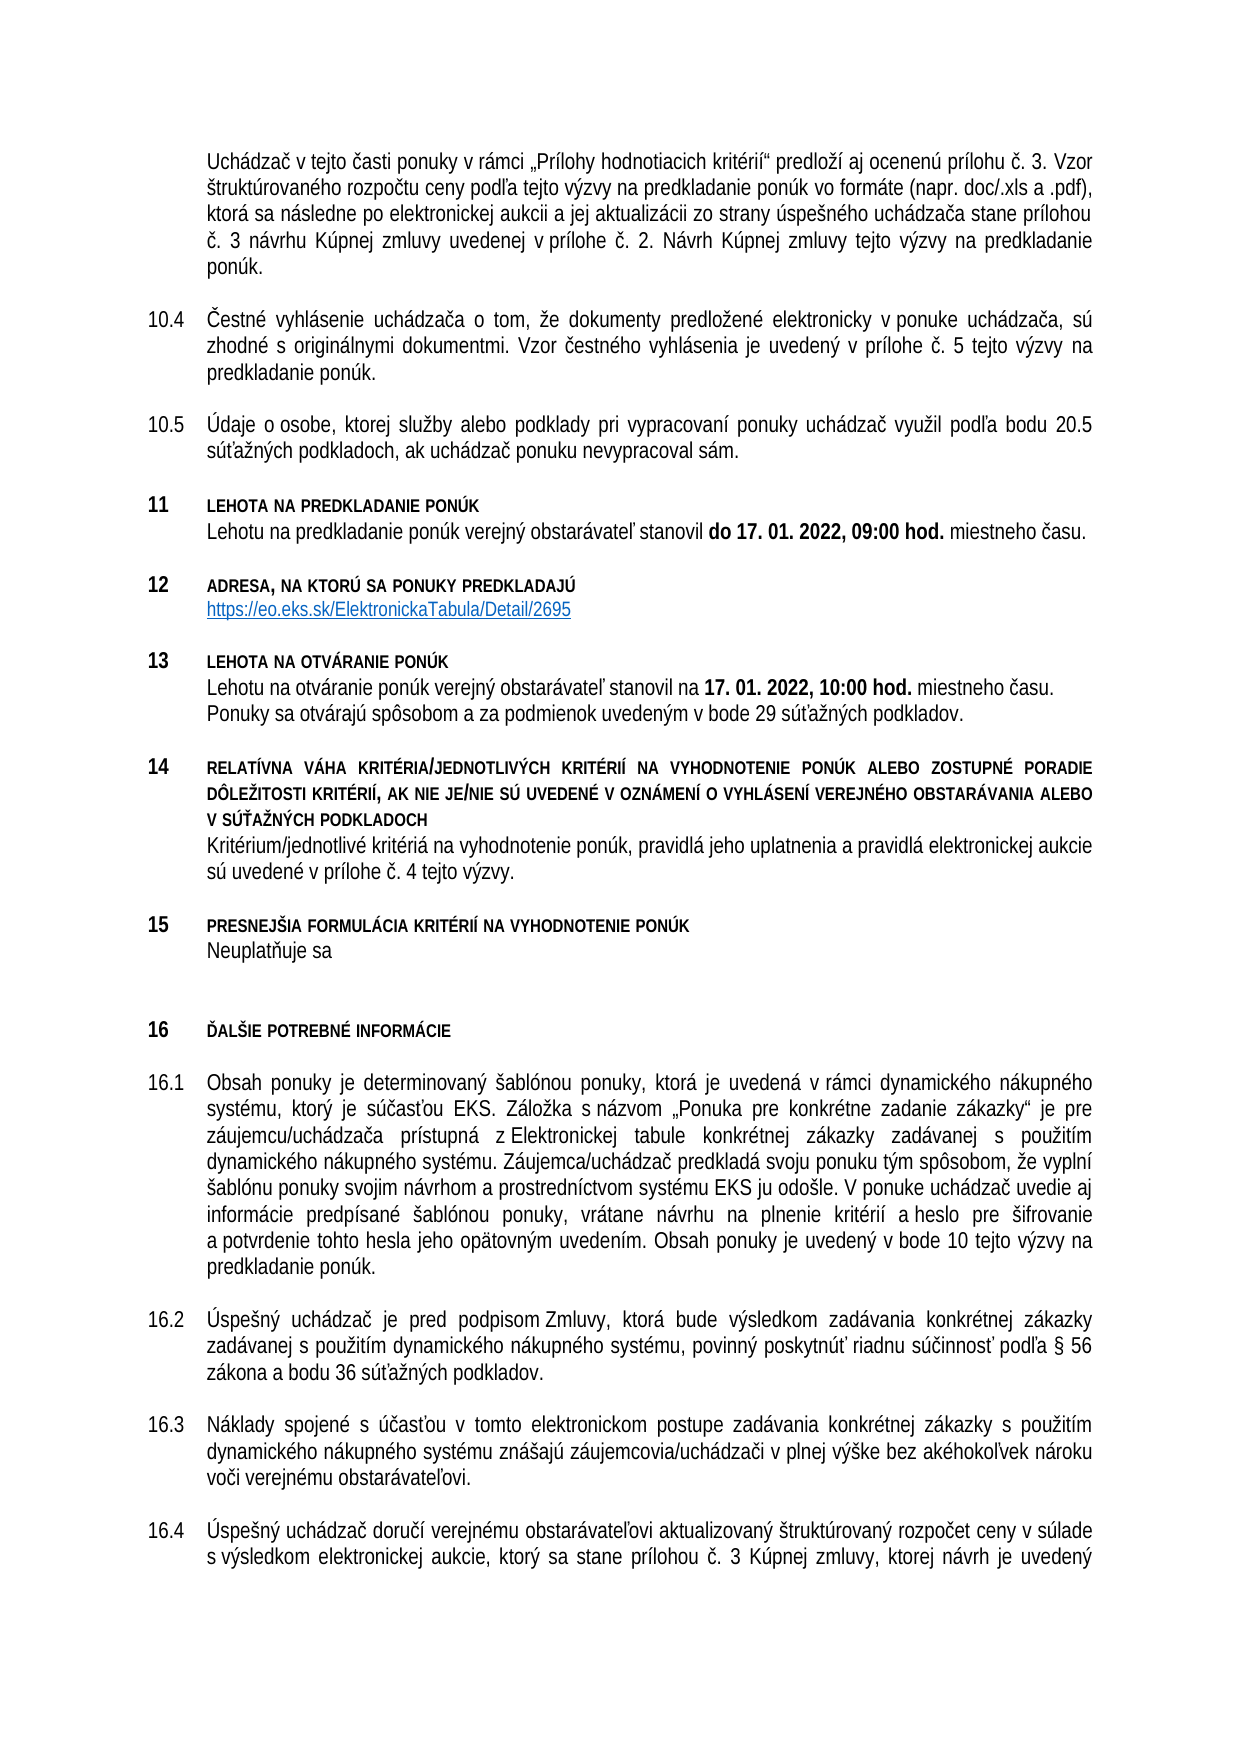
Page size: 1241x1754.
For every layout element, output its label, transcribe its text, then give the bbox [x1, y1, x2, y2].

list Obsah ponuky je determinovaný šablónou ponuky, ktorá je uvedená v rámci dynamického nákupného systému, ktorý je súčasťou EKS. Záložka s názvom „Ponuka pre konkrétne zadanie zákazky“ je pre záujemcu/uchádzača prístupná z Elektronickej tabule konkrétnej zákazky zadávanej s použitím dynamického nákupného systému. Záujemca/uchádzač predkladá svoju ponuku tým spôsobom, že vyplní šablónu ponuky svojim návrhom a prostredníctvom systému EKS ju odošle. V ponuke uchádzač uvedie aj informácie predpísané šablónou ponuky, vrátane návrhu na plnenie kritérií a heslo pre šifrovanie a potvrdenie tohto hesla jeho opätovným uvedením. Obsah ponuky je uvedený v bode 10 tejto výzvy na predkladanie ponúk. [148, 1069, 1093, 1280]
text Lehotu na otváranie ponúk verejný obstarávateľ stanovil na 17. 01. 2022, 10:00 hod. miestneho času. [207, 673, 1093, 700]
text Neuplatňuje sa [207, 937, 1093, 963]
list Uchádzač v tejto časti ponuky v rámci „Prílohy hodnotiacich kritérií“ predloží aj ocenenú prílohu č. 3. Vzor štruktúrovaného rozpočtu ceny podľa tejto výzvy na predkladanie ponúk vo formáte (napr. doc/.xls a .pdf), ktorá sa následne po elektronickej aukcii a jej aktualizácii zo strany úspešného uchádzača stane prílohou č. 3 návrhu Kúpnej zmluvy uvedenej v prílohe č. 2. Návrh Kúpnej zmluvy tejto výzvy na predkladanie ponúk. [207, 148, 1093, 279]
list Údaje o osobe, ktorej služby alebo podklady pri vypracovaní ponuky uchádzač využil podľa bodu 20.5 súťažných podkladoch, ak uchádzač ponuku nevypracoval sám. [148, 411, 1093, 464]
list Ponuky sa otvárajú spôsobom a za podmienok uvedeným v bode 29 súťažných podkladov. [207, 700, 1093, 726]
list lehota na predkladanie ponúk [148, 491, 1093, 518]
list lehota na otváranie ponúk [148, 647, 1093, 673]
list https://eo.eks.sk/ElektronickaTabula/Detail/2695 [207, 597, 1093, 621]
list presnejšia formulácia kritérií na vyhodnotenie ponúk [148, 911, 1093, 937]
list ďalšie potrebné informácie [148, 1016, 1093, 1042]
list relatívna váha kritéria/jednotlivých kritérií na vyhodnotenie ponúk alebo zostupné poradie dôležitosti kritérií, ak nie je/nie sú uvedené v oznámení o vyhlásení verejného obstarávania alebo v súťažných podkladoch [148, 753, 1093, 832]
text Lehotu na predkladanie ponúk verejný obstarávateľ stanovil do 17. 01. 2022, 09:00 hod. miestneho času. [207, 518, 1093, 544]
list Kritérium/jednotlivé kritériá na vyhodnotenie ponúk, pravidlá jeho uplatnenia a pravidlá elektronickej aukcie sú uvedené v prílohe č. 4 tejto výzvy. [207, 832, 1093, 884]
list adresa, na ktorú sa ponuky predkladajú [148, 571, 1093, 597]
list Čestné vyhlásenie uchádzača o tom, že dokumenty predložené elektronicky v ponuke uchádzača, sú zhodné s originálnymi dokumentmi. Vzor čestného vyhlásenia je uvedený v prílohe č. 5 tejto výzvy na predkladanie ponúk. [148, 306, 1093, 385]
list Úspešný uchádzač je pred podpisom Zmluvy, ktorá bude výsledkom zadávania konkrétnej zákazky zadávanej s použitím dynamického nákupného systému, povinný poskytnúť riadnu súčinnosť podľa § 56 zákona a bodu 36 súťažných podkladov. [148, 1306, 1093, 1385]
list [148, 1517, 1093, 1569]
list Náklady spojené s účasťou v tomto elektronickom postupe zadávania konkrétnej zákazky s použitím dynamického nákupného systému znášajú záujemcovia/uchádzači v plnej výške bez akéhokoľvek nároku voči verejnému obstarávateľovi. [148, 1411, 1093, 1491]
